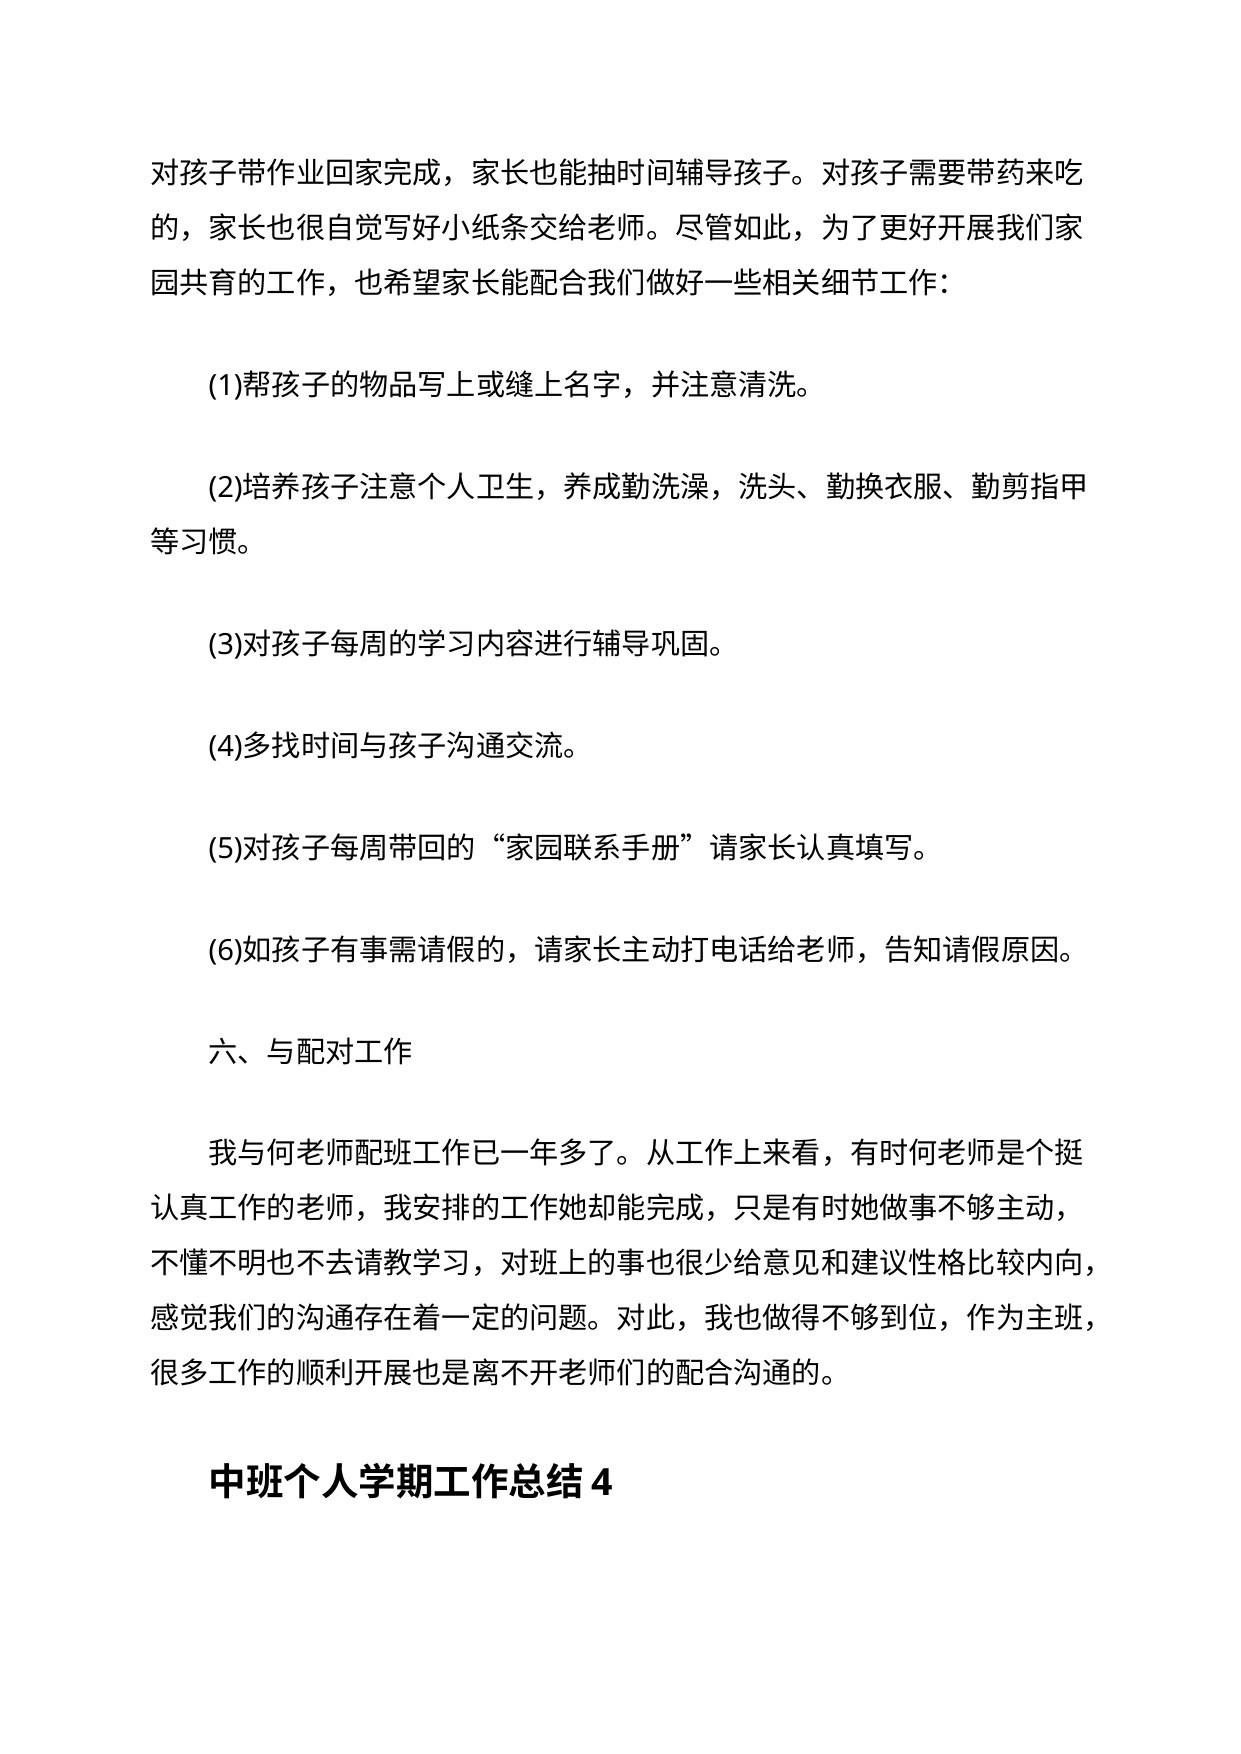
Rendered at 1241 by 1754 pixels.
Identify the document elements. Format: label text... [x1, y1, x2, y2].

text (4)多找时间与孩子沟通交流。 [150, 722, 1090, 765]
text 六、与配对工作 [150, 1028, 1090, 1071]
text (2)培养孩子注意个人卫生，养成勤洗澡，洗头、勤换衣服、勤剪指甲等习惯。 [150, 463, 1090, 561]
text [150, 150, 1090, 302]
text (1)帮孩子的物品写上或缝上名字，并注意清洗。 [150, 362, 1090, 404]
text 我与何老师配班工作已一年多了。从工作上来看，有时何老师是个挺认真工作的老师，我安排的工作她却能完成，只是有时她做事不够主动，不懂不明也不去请教学习，对班上的事也很少给意见和建议性格比较内向，感觉我们的沟通存在着一定的问题。对此，我也做得不够到位，作为主班，很多工作的顺利开展也是离不开老师们的配合沟通的。 [150, 1130, 1090, 1392]
text (6)如孩子有事需请假的，请家长主动打电话给老师，告知请假原因。 [150, 926, 1090, 969]
text (5)对孩子每周带回的“家园联系手册”请家长认真填写。 [150, 824, 1090, 867]
text 中班个人学期工作总结4 [150, 1451, 1090, 1506]
text (3)对孩子每周的学习内容进行辅导巩固。 [150, 620, 1090, 663]
